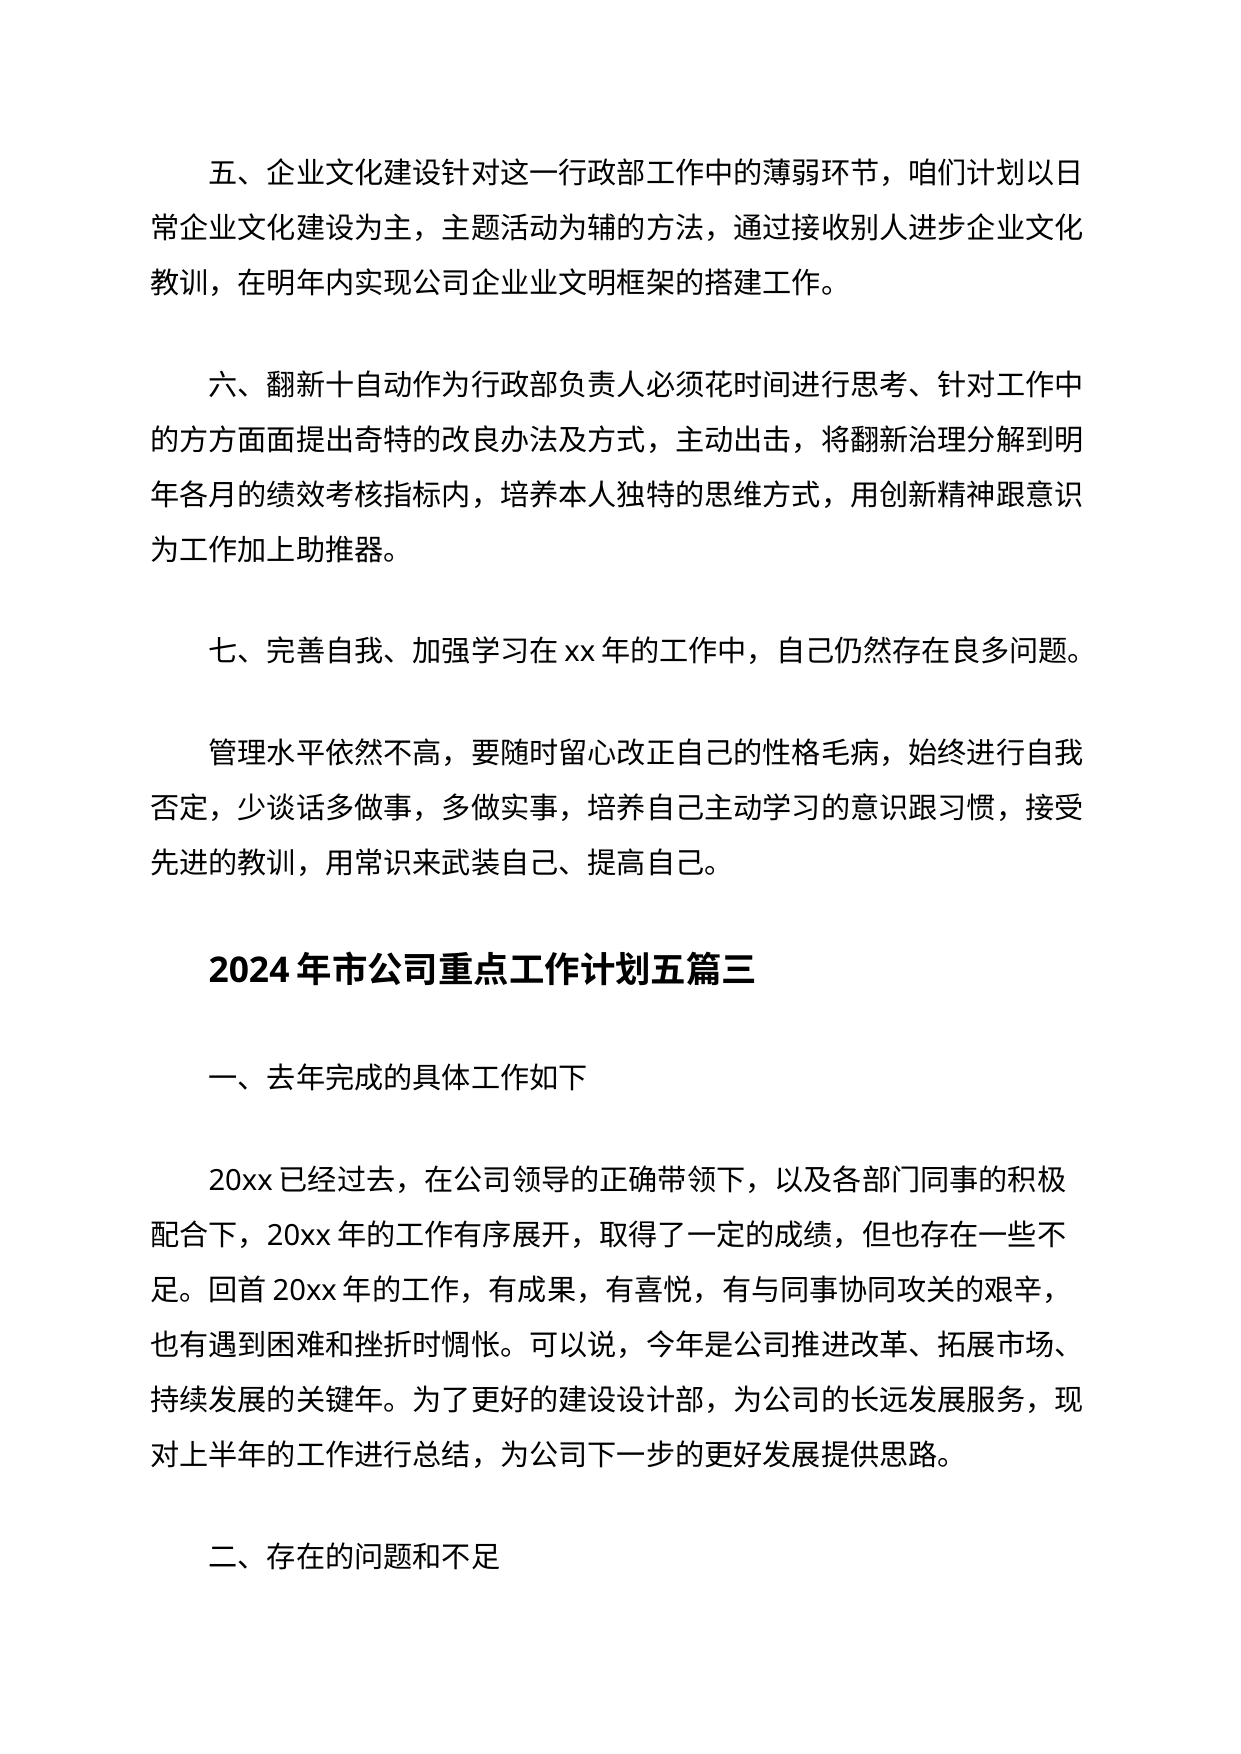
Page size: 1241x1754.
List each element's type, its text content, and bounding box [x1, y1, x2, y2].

text 管理水平依然不高，要随时留心改正自己的性格毛病，始终进行自我否定，少谈话多做事，多做实事，培养自己主动学习的意识跟习惯，接受先进的教训，用常识来武装自己、提高自己。 [150, 730, 1090, 882]
text 五、企业文化建设针对这一行政部工作中的薄弱环节，咱们计划以日常企业文化建设为主，主题活动为辅的方法，通过接收别人进步企业文化教训，在明年内实现公司企业业文明框架的搭建工作。 [150, 150, 1090, 302]
text 2024年市公司重点工作计划五篇三 [150, 942, 1090, 993]
text 一、去年完成的具体工作如下 [150, 1055, 1090, 1097]
text 七、完善自我、加强学习在xx年的工作中，自己仍然存在良多问题。 [150, 628, 1090, 670]
text 六、翻新十自动作为行政部负责人必须花时间进行思考、针对工作中的方方面面提出奇特的改良办法及方式，主动出击，将翻新治理分解到明年各月的绩效考核指标内，培养本人独特的思维方式，用创新精神跟意识为工作加上助推器。 [150, 362, 1090, 568]
text 二、存在的问题和不足 [150, 1533, 1090, 1576]
text 20xx已经过去，在公司领导的正确带领下，以及各部门同事的积极配合下，20xx年的工作有序展开，取得了一定的成绩，但也存在一些不足。回首20xx年的工作，有成果，有喜悦，有与同事协同攻关的艰辛，也有遇到困难和挫折时惆怅。可以说，今年是公司推进改革、拓展市场、持续发展的关键年。为了更好的建设设计部，为公司的长远发展服务，现对上半年的工作进行总结，为公司下一步的更好发展提供思路。 [150, 1157, 1090, 1474]
